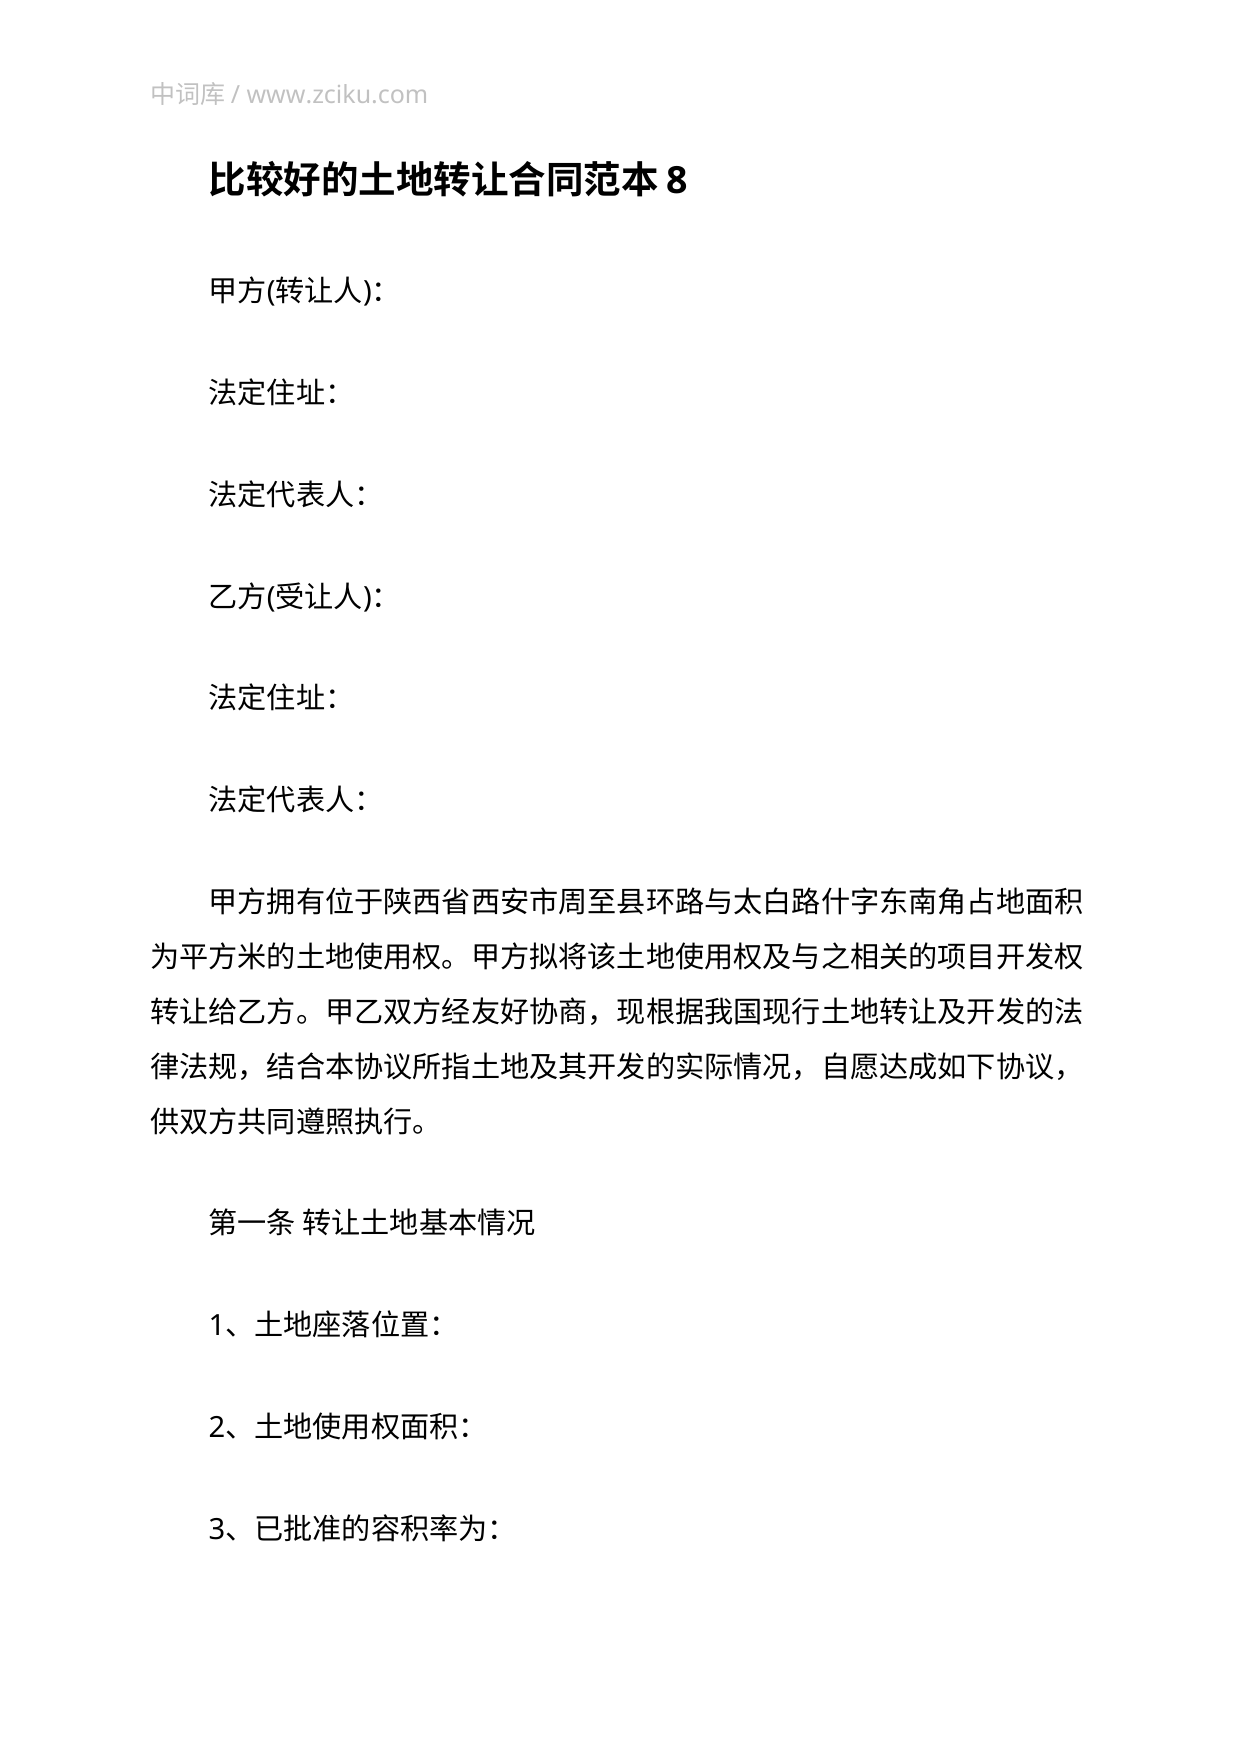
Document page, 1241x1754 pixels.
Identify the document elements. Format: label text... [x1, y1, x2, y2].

text 2、土地使用权面积： [150, 1404, 1090, 1446]
text 法定住址： [150, 369, 1090, 412]
text 甲方(转让人)： [150, 268, 1090, 310]
text 比较好的土地转让合同范本8 [150, 150, 1090, 204]
text 1、土地座落位置： [150, 1302, 1090, 1344]
text 法定代表人： [150, 471, 1090, 514]
text 3、已批准的容积率为： [150, 1506, 1090, 1548]
text 乙方(受让人)： [150, 573, 1090, 616]
text 甲方拥有位于陕西省西安市周至县环路与太白路什字东南角占地面积为平方米的土地使用权。甲方拟将该土地使用权及与之相关的项目开发权转让给乙方。甲乙双方经友好协商，现根据我国现行土地转让及开发的法律法规，结合本协议所指土地及其开发的实际情况，自愿达成如下协议，供双方共同遵照执行。 [150, 879, 1090, 1141]
text 法定代表人： [150, 777, 1090, 819]
text 法定住址： [150, 675, 1090, 717]
text 第一条 转让土地基本情况 [150, 1200, 1090, 1242]
